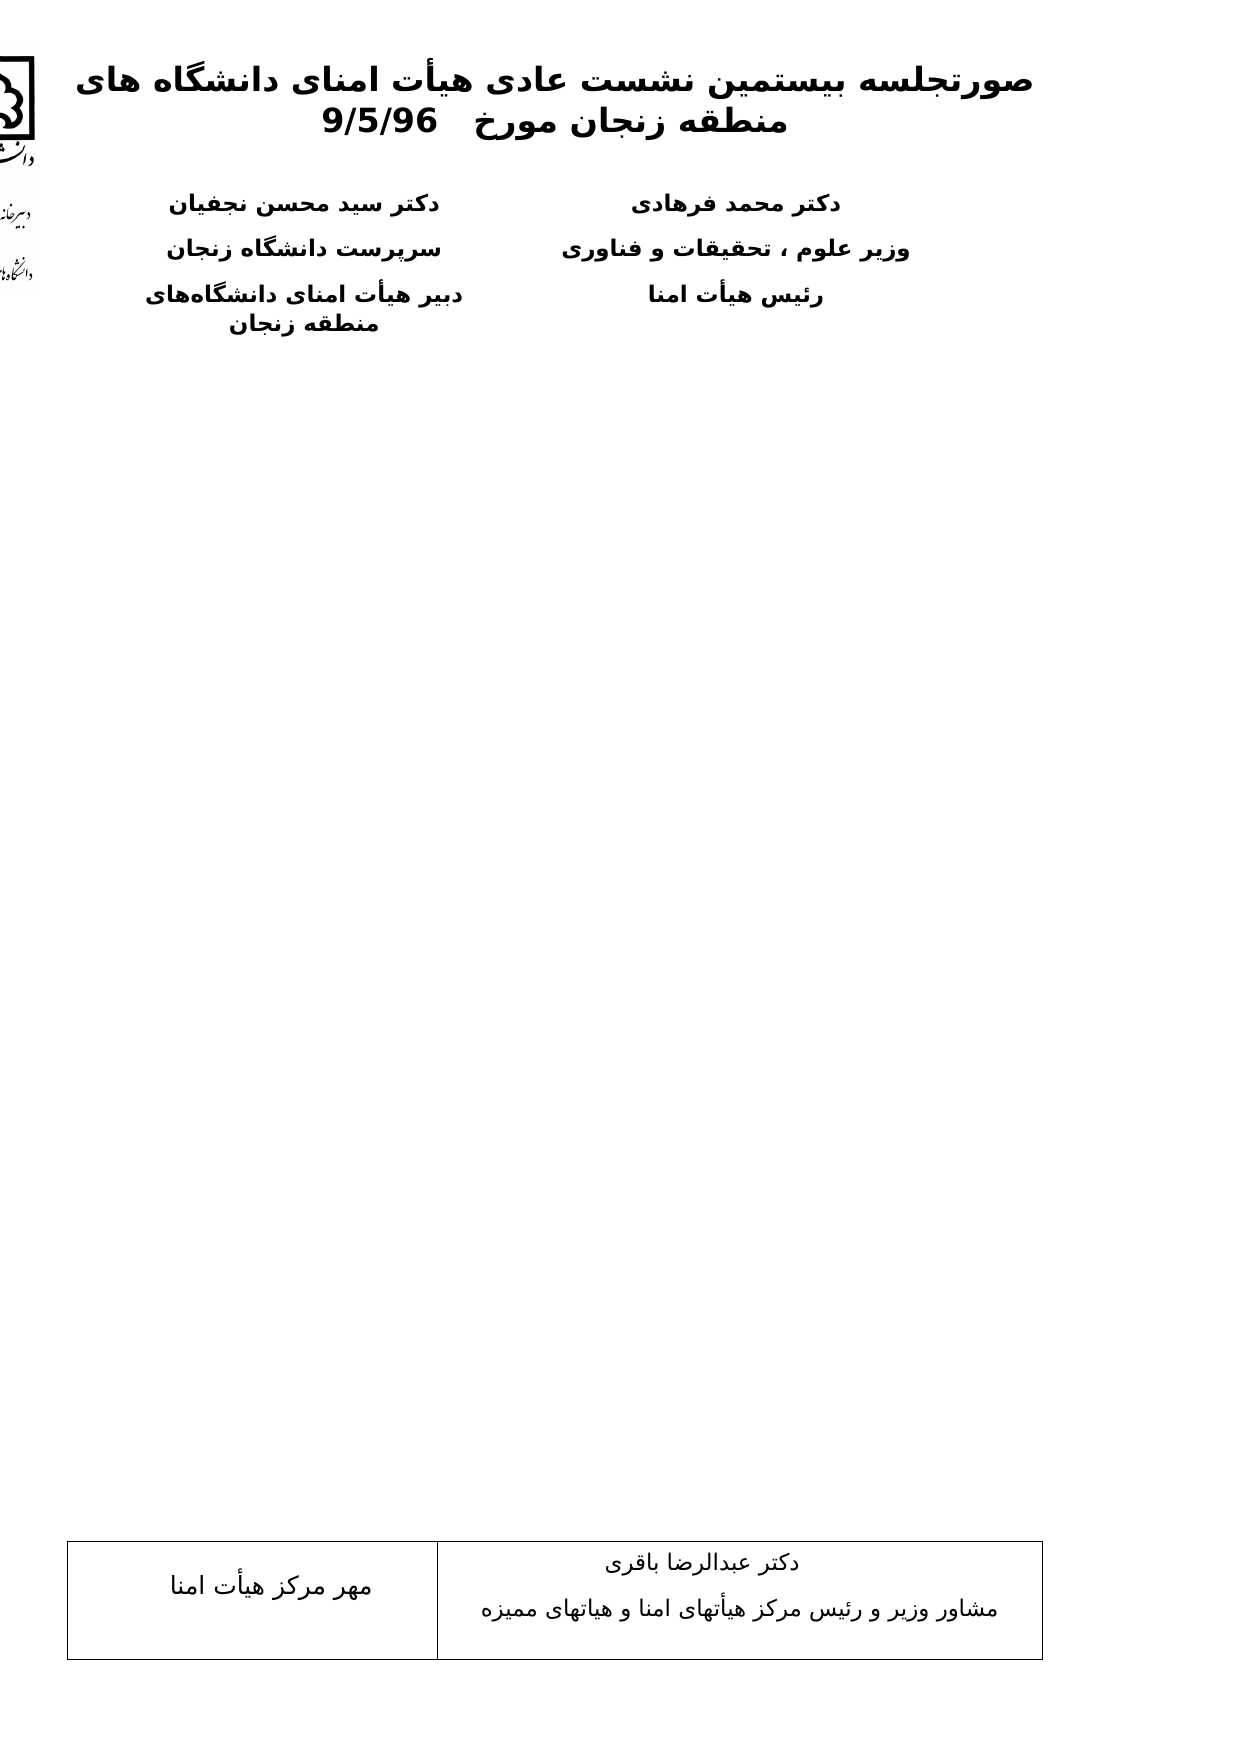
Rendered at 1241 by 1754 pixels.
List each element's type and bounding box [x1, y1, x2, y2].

picture [0, 45, 37, 291]
